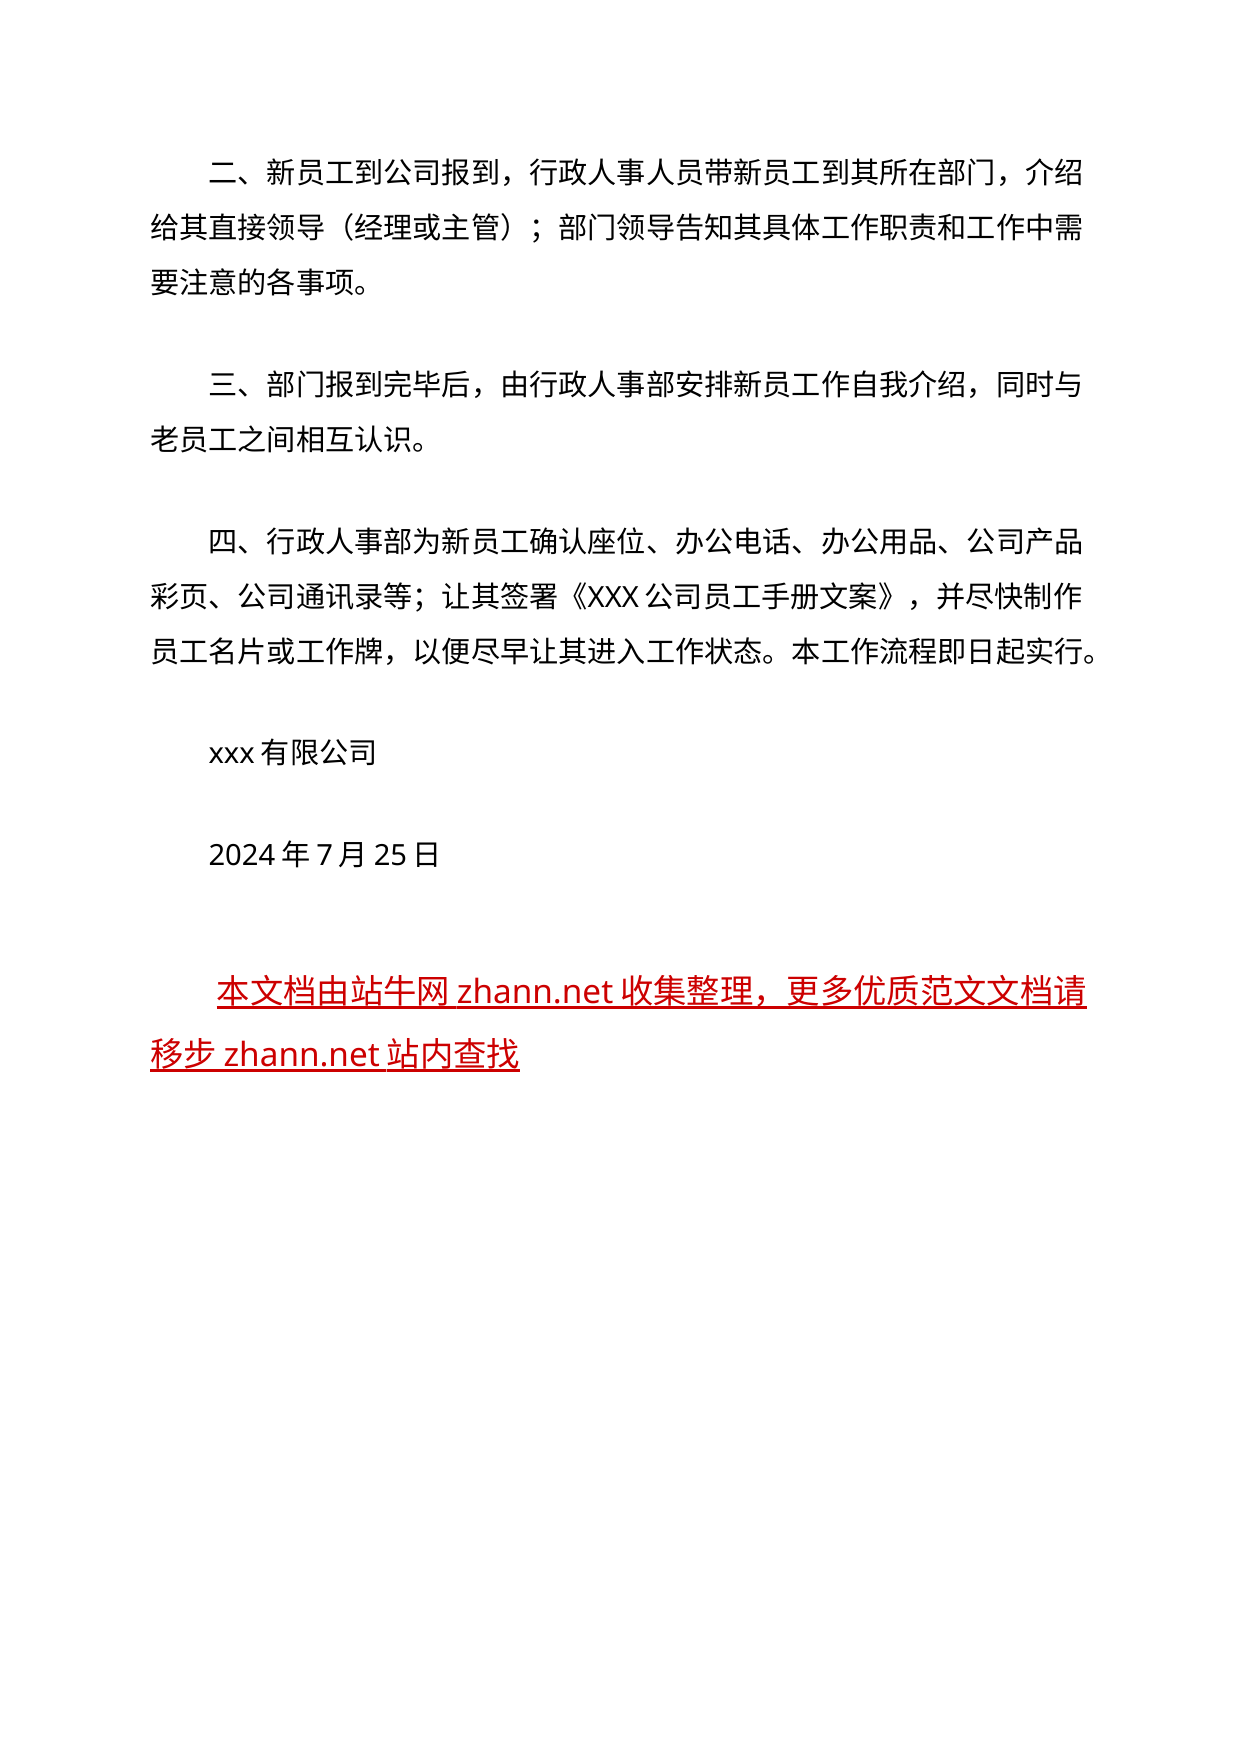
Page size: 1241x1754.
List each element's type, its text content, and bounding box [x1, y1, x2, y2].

text 2024年7月25日 [150, 832, 1090, 874]
text 本文档由站牛网zhann.net收集整理，更多优质范文文档请移步zhann.net站内查找 [150, 965, 1090, 1076]
text 三、部门报到完毕后，由行政人事部安排新员工作自我介绍，同时与老员工之间相互认识。 [150, 362, 1090, 459]
text 二、新员工到公司报到，行政人事人员带新员工到其所在部门，介绍给其直接领导（经理或主管）；部门领导告知其具体工作职责和工作中需要注意的各事项。 [150, 150, 1090, 302]
text 四、行政人事部为新员工确认座位、办公电话、办公用品、公司产品彩页、公司通讯录等；让其签署《XXX公司员工手册文案》，并尽快制作员工名片或工作牌，以便尽早让其进入工作状态。本工作流程即日起实行。 [150, 518, 1090, 670]
text xxx有限公司 [150, 730, 1090, 772]
